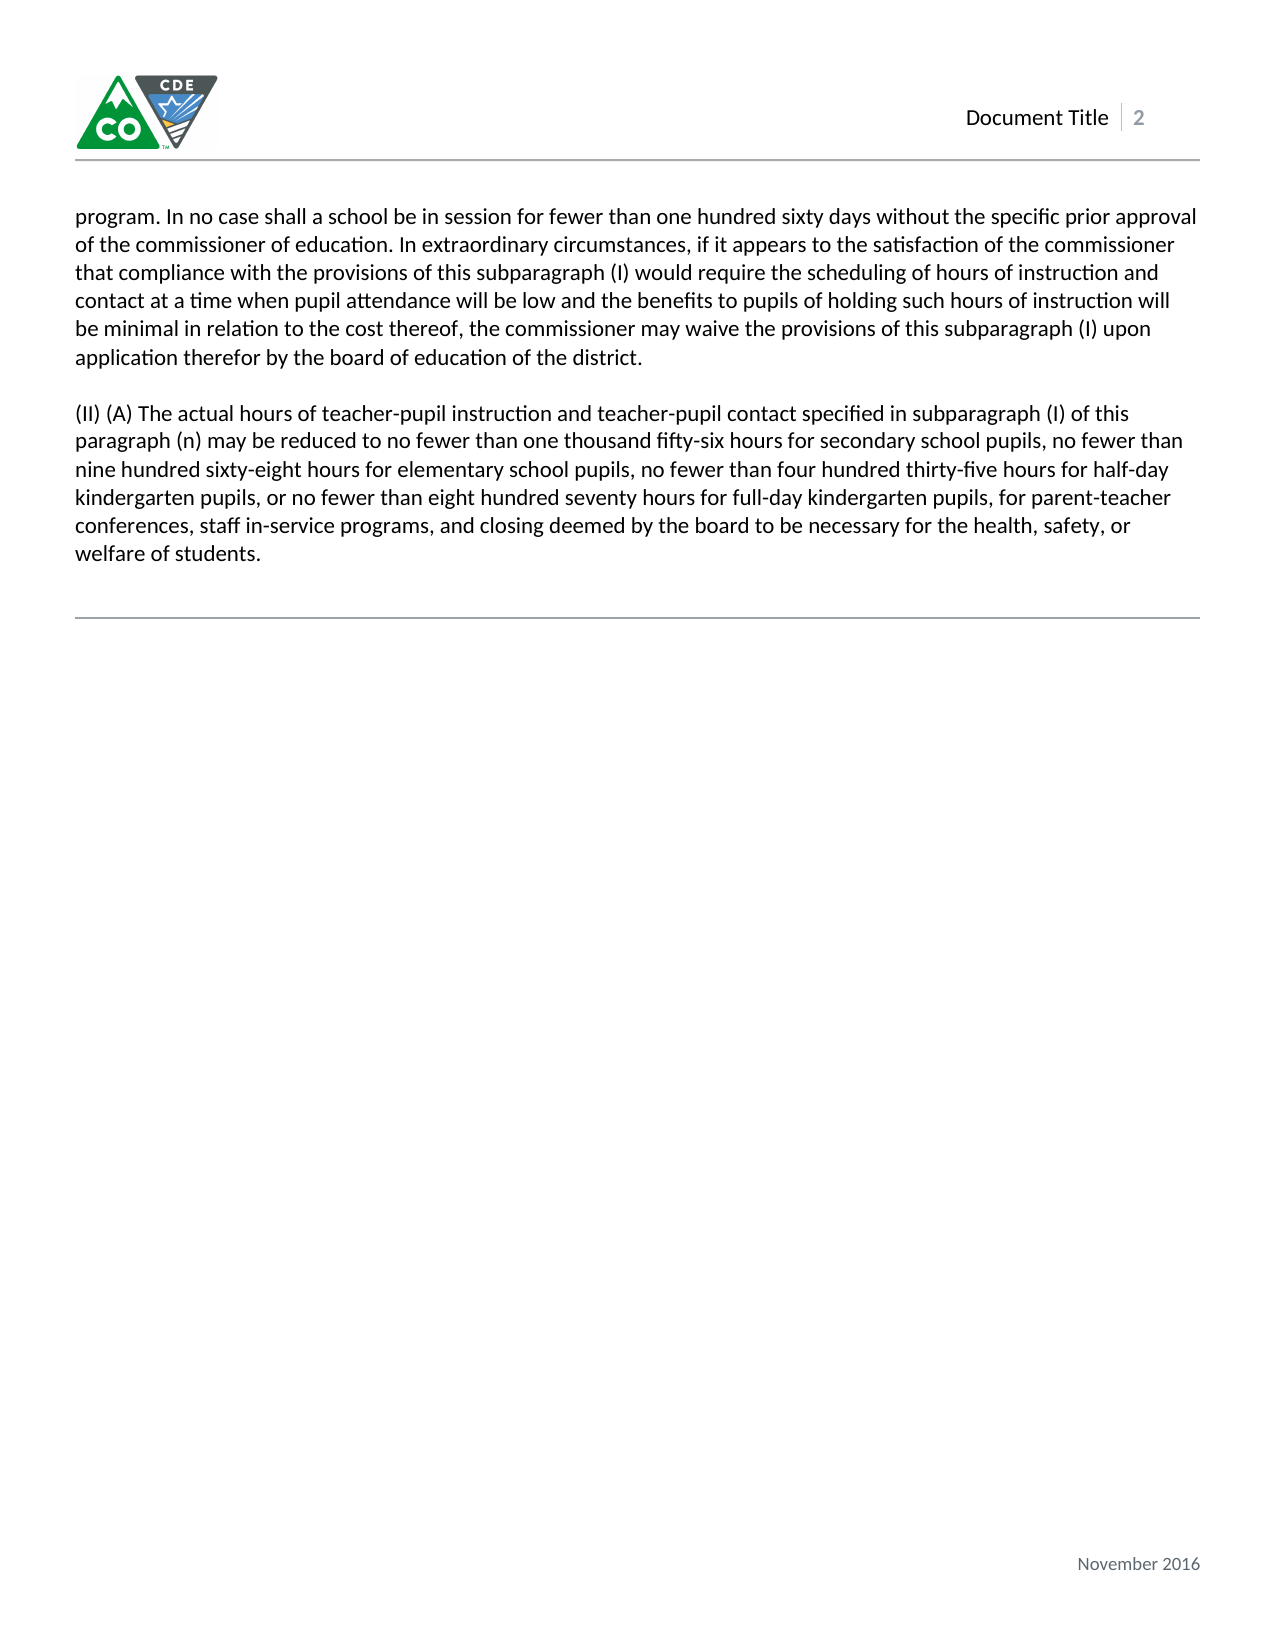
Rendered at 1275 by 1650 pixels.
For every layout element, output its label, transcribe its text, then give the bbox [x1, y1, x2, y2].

text (II) (A) The actual hours of teacher-pupil instruction and teacher-pupil contact specified in subparagraph (I) of this paragraph (n) may be reduced to no fewer than one thousand fifty-six hours for secondary school pupils, no fewer than nine hundred sixty-eight hours for elementary school pupils, no fewer than four hundred thirty-five hours for half-day kindergarten pupils, or no fewer than eight hundred seventy hours for full-day kindergarten pupils, for parent-teacher conferences, staff in-service programs, and closing deemed by the board to be necessary for the health, safety, or welfare of students. [75, 399, 1200, 567]
picture [75, 75, 219, 150]
